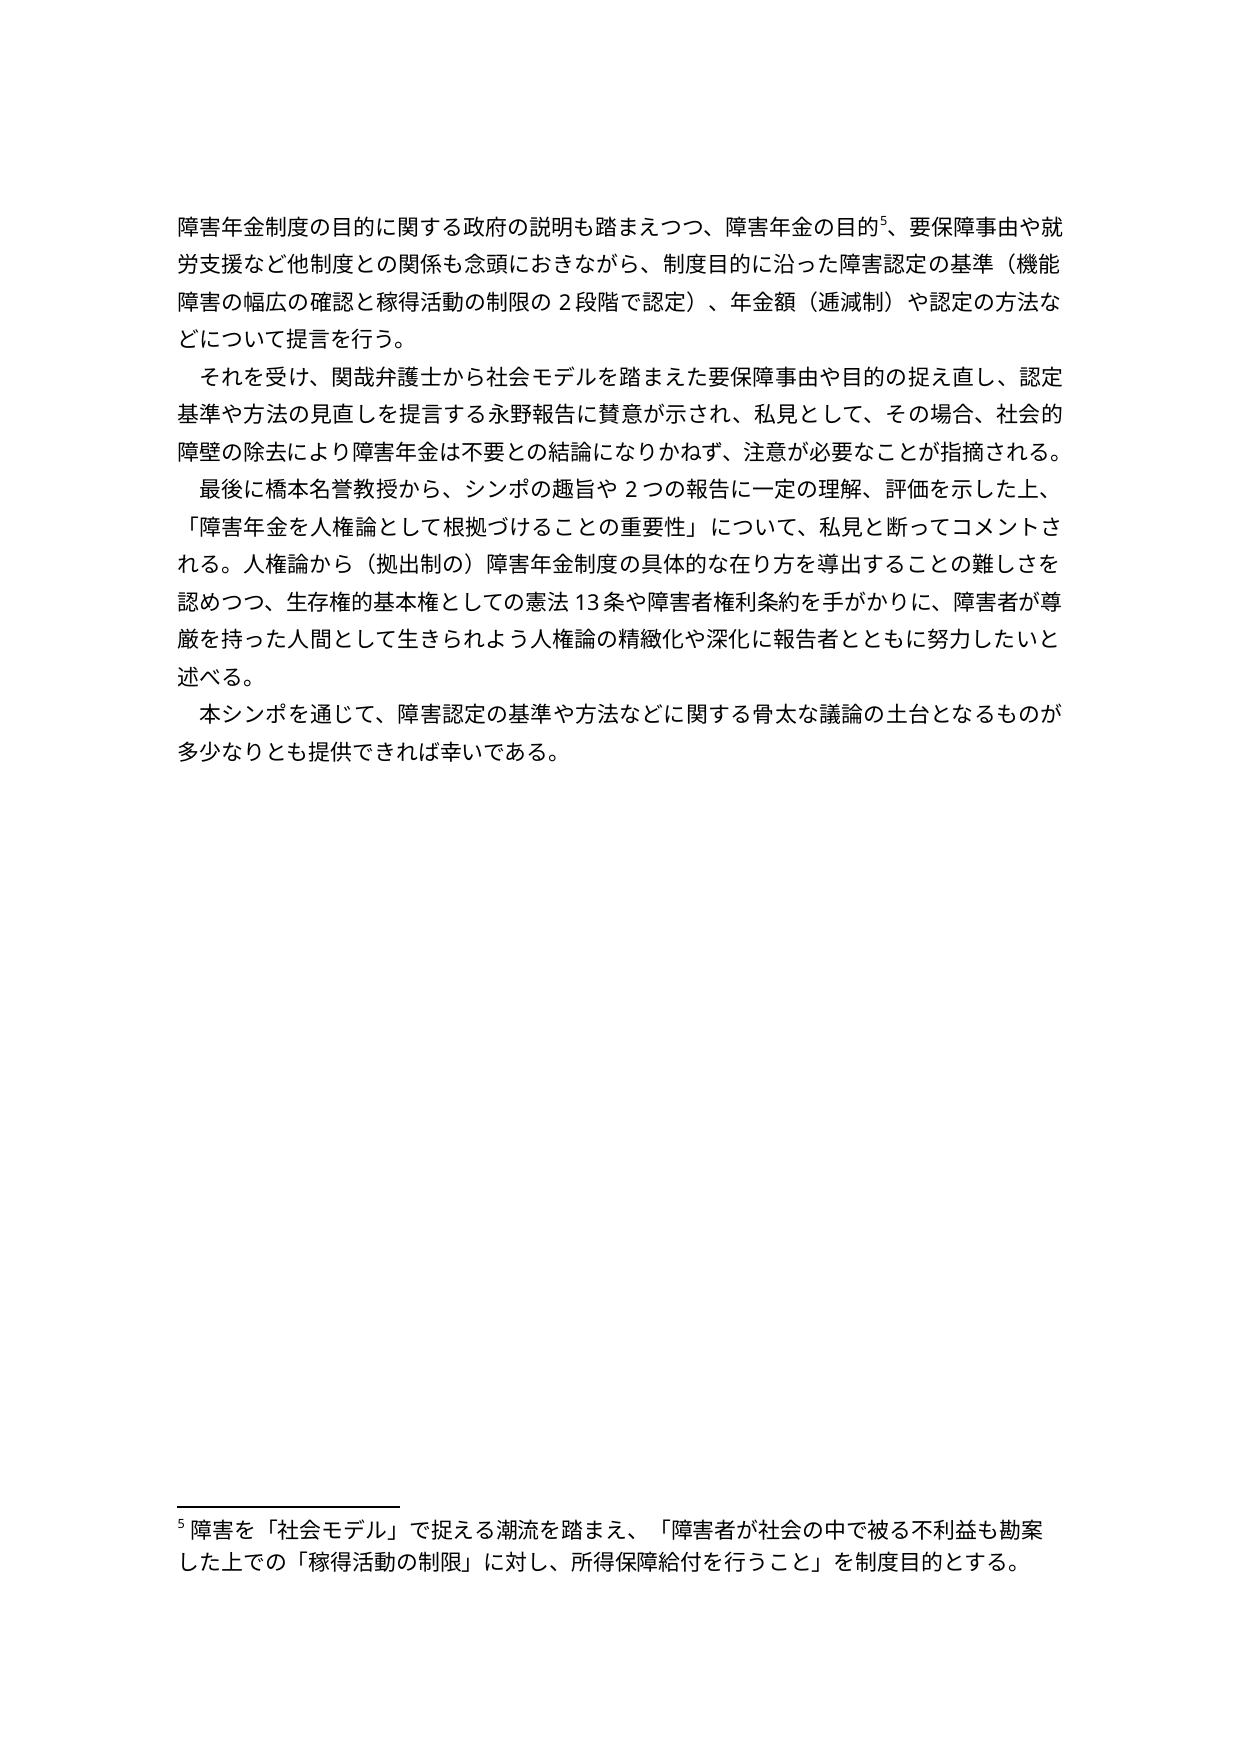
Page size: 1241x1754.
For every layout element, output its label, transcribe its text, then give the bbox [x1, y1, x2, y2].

text 本シンポを通じて、障害認定の基準や方法などに関する骨太な議論の土台となるものが多少なりとも提供できれば幸いである。 [177, 694, 1063, 769]
text それを受け、関哉弁護士から社会モデルを踏まえた要保障事由や目的の捉え直し、認定基準や方法の見直しを提言する永野報告に賛意が示され、私見として、その場合、社会的障壁の除去により障害年金は不要との結論になりかねず、注意が必要なことが指摘される。 [177, 357, 1063, 469]
text 最後に橋本名誉教授から、シンポの趣旨や2つの報告に一定の理解、評価を示した上、「障害年金を人権論として根拠づけることの重要性」について、私見と断ってコメントされる。人権論から（拠出制の）障害年金制度の具体的な在り方を導出することの難しさを認めつつ、生存権的基本権としての憲法13条や障害者権利条約を手がかりに、障害者が尊厳を持った人間として生きられよう人権論の精緻化や深化に報告者とともに努力したいと述べる。 [177, 469, 1063, 694]
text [177, 207, 1063, 357]
